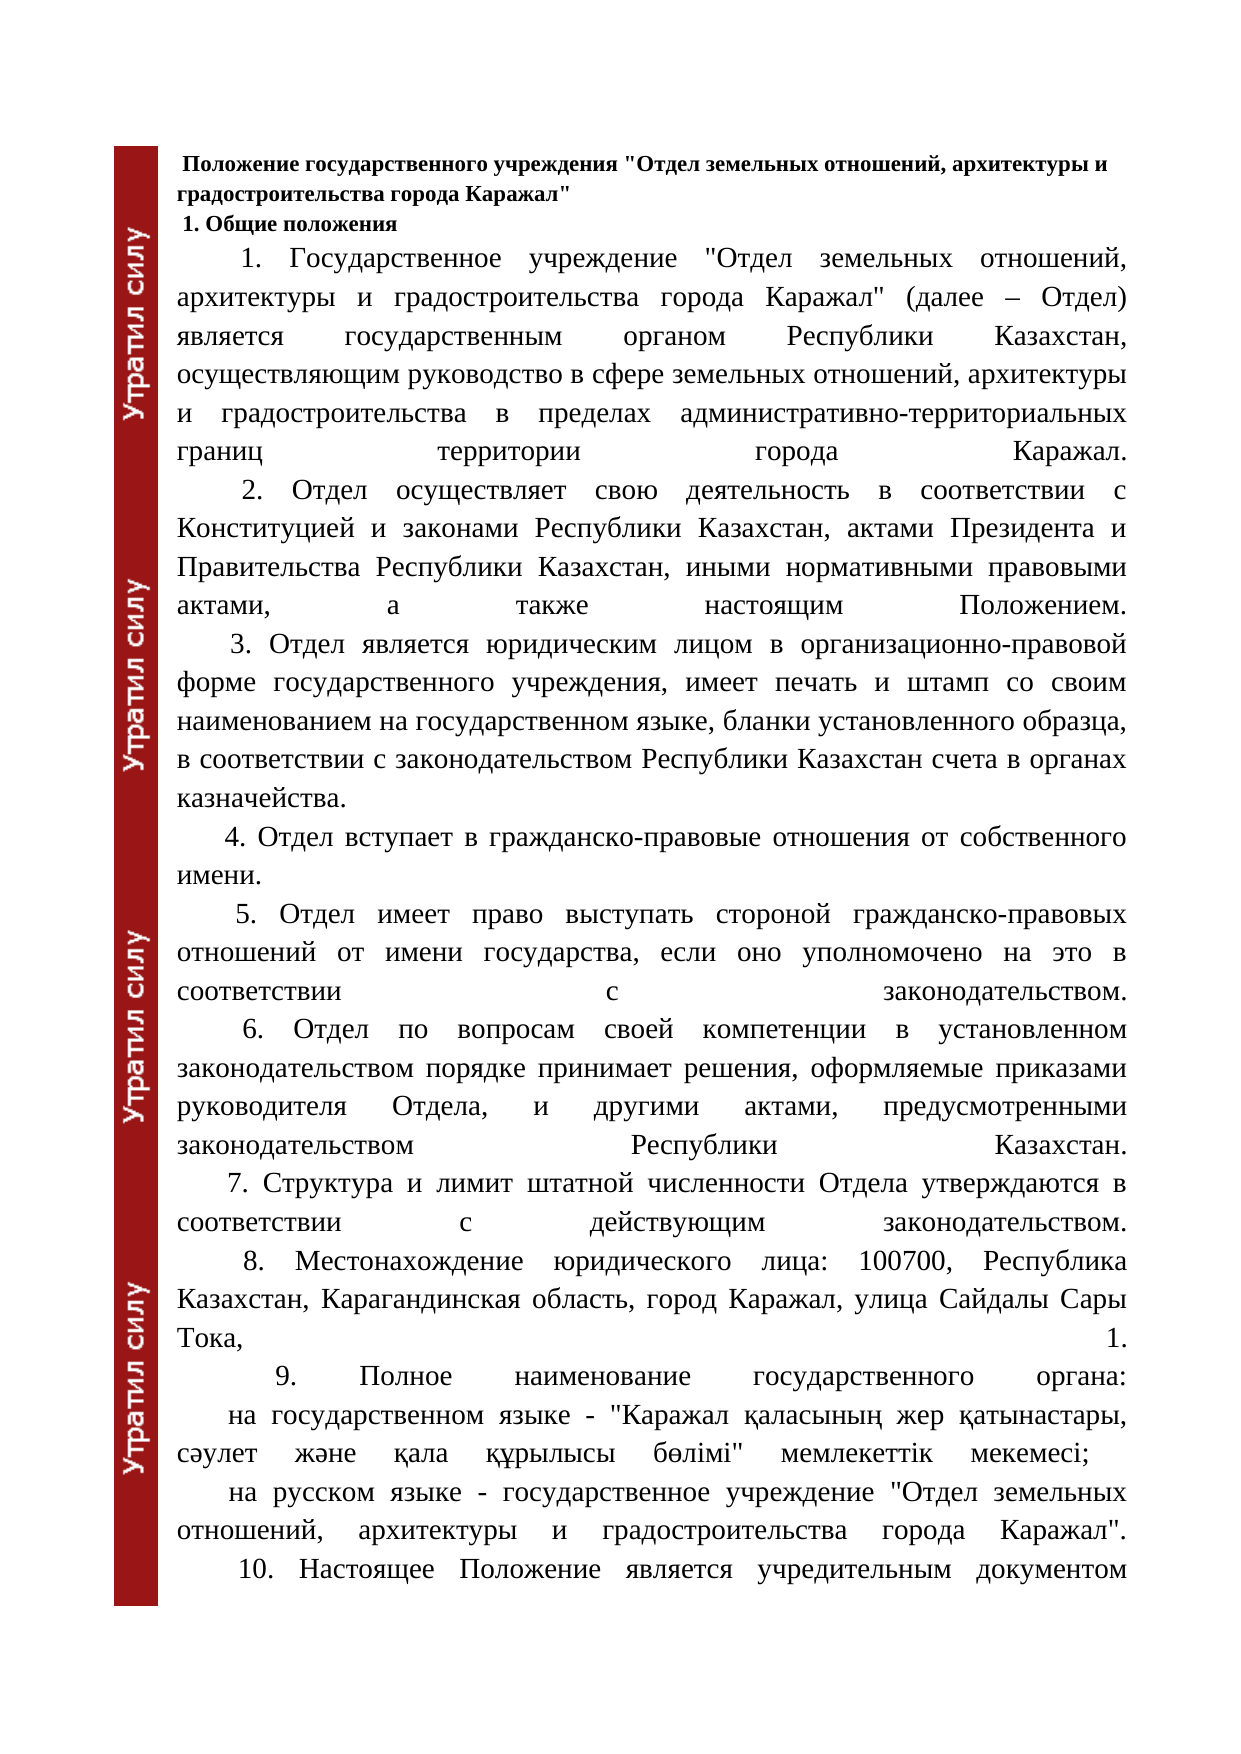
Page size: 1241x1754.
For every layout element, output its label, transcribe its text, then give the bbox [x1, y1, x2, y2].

text 1. Общие положения [112, 210, 1128, 237]
picture [114, 146, 158, 150]
picture [114, 237, 158, 241]
picture [114, 1584, 158, 1606]
text Положение государственного учреждения "Отдел земельных отношений, архитектуры и градостроительства города Каражал" [112, 150, 1128, 207]
